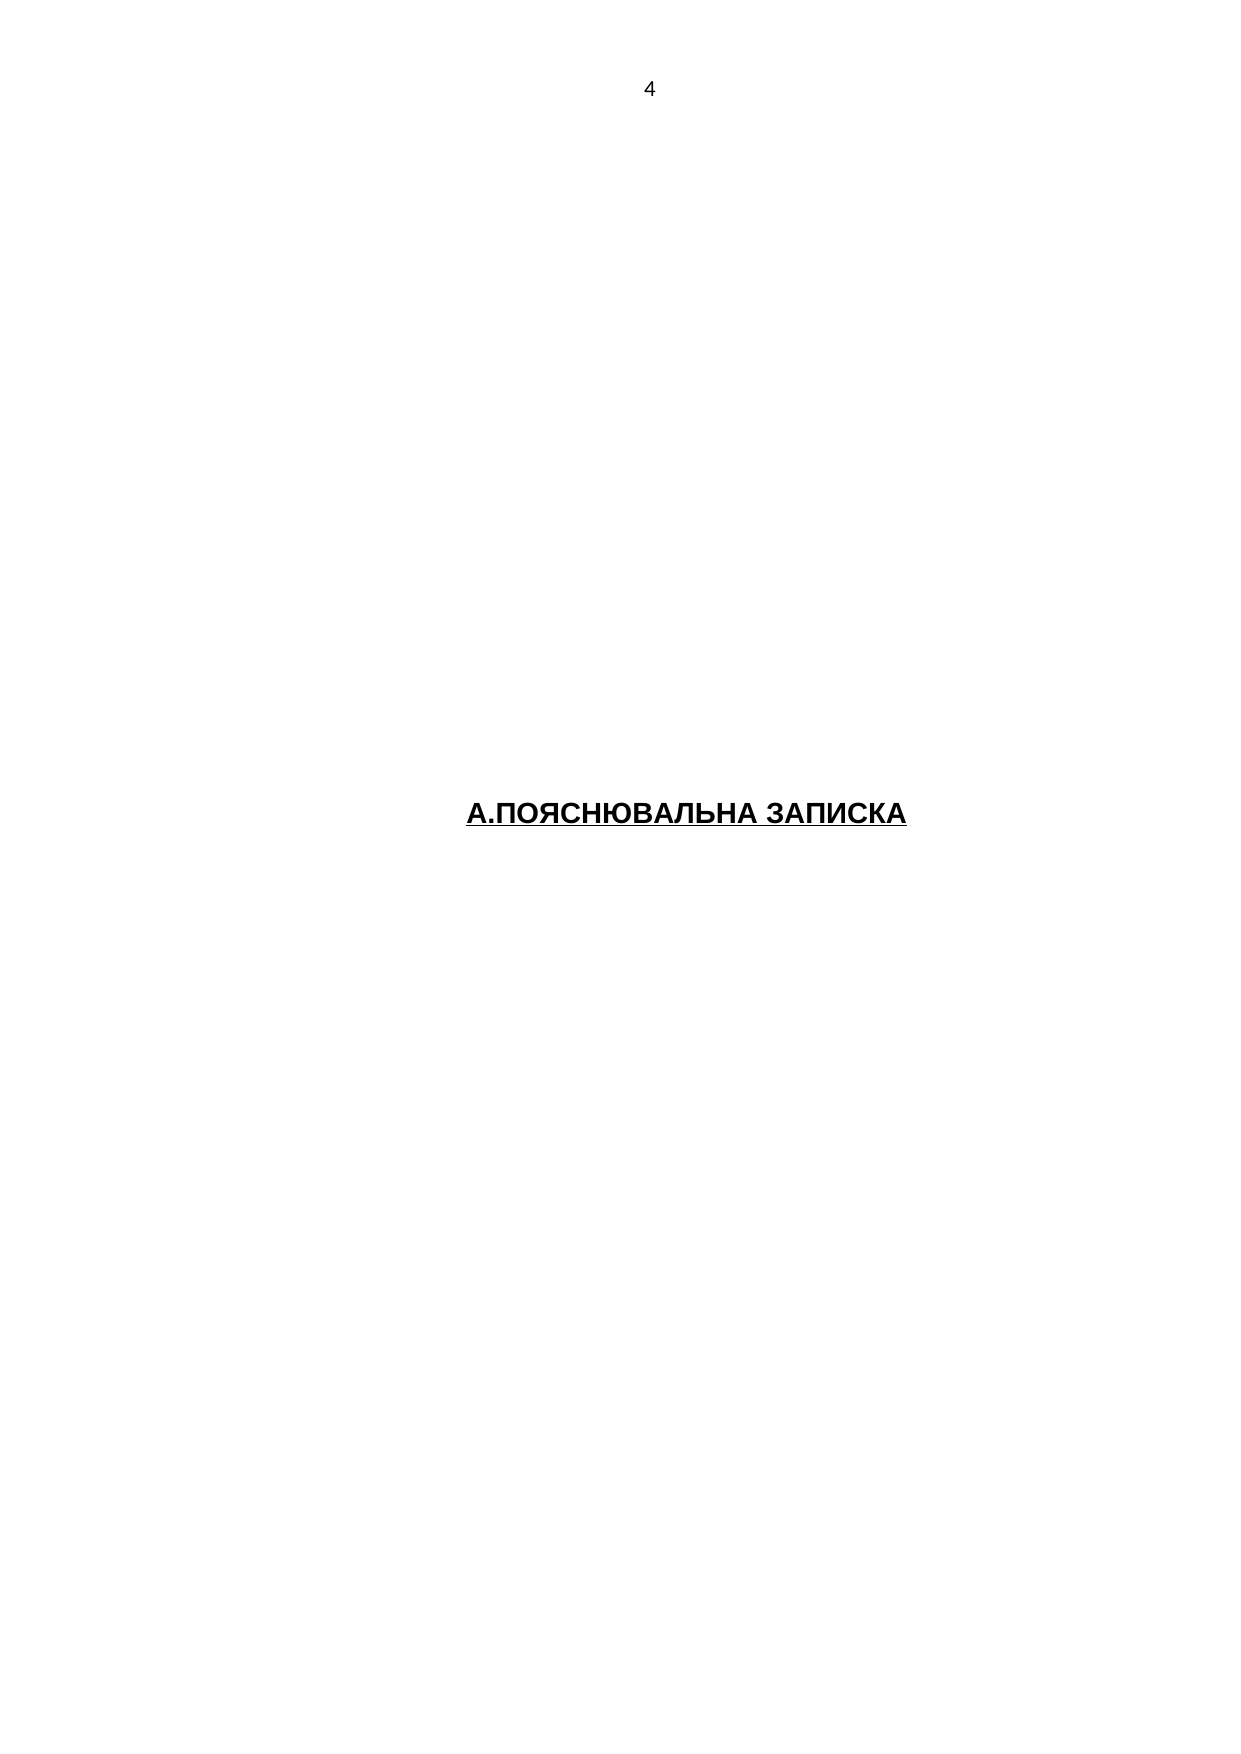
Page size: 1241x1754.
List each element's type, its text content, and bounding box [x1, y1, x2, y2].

text А.ПОЯСНЮВАЛЬНА ЗАПИСКА [148, 796, 1152, 830]
